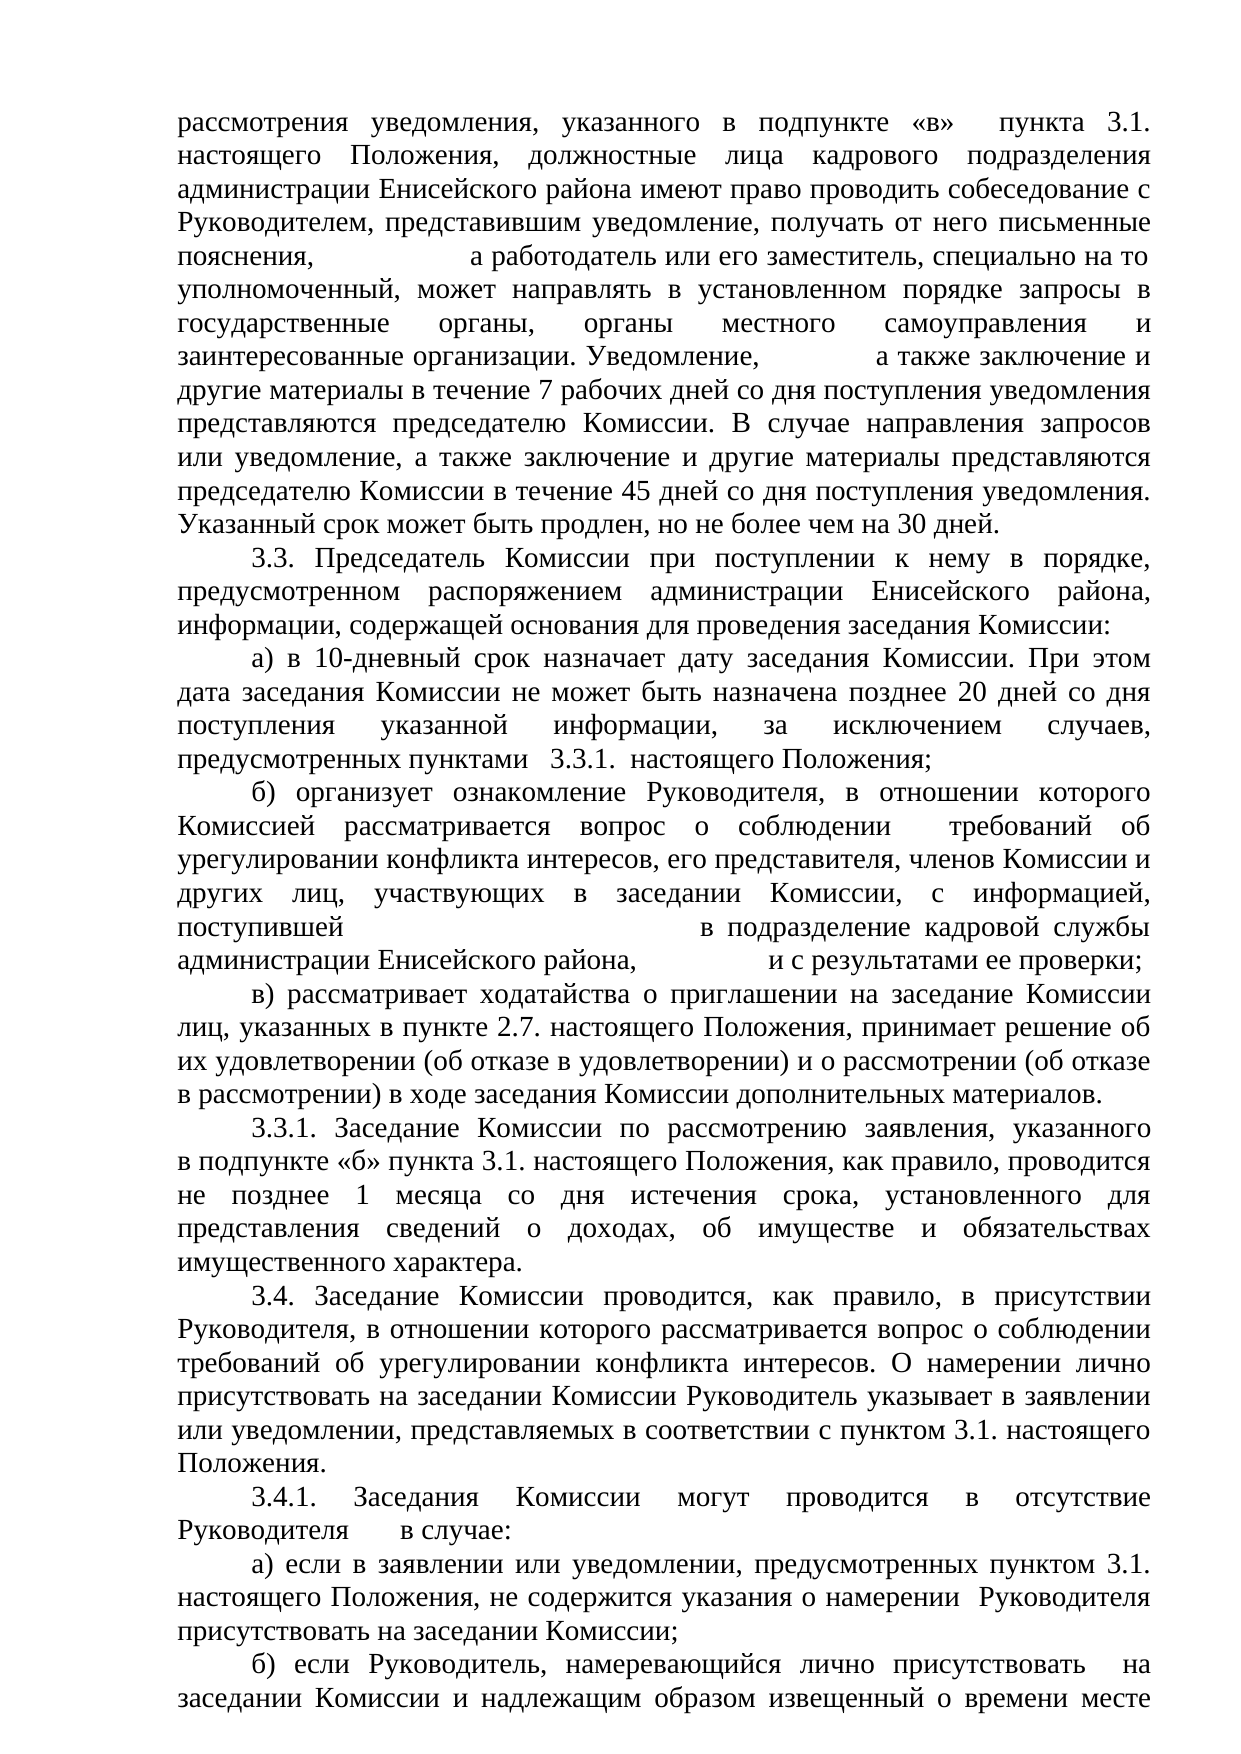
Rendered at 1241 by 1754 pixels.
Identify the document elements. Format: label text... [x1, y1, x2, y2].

text 3.4. Заседание Комиссии проводится, как правило, в присутствии Руководителя, в отношении которого рассматривается вопрос о соблюдении требований об урегулировании конфликта интересов. О намерении лично присутствовать на заседании Комиссии Руководитель указывает в заявлении или уведомлении, представляемых в соответствии с пунктом 3.1. настоящего Положения. [177, 1278, 1152, 1479]
text 3.3. Председатель Комиссии при поступлении к нему в порядке, предусмотренном распоряжением администрации Енисейского района, информации, содержащей основания для проведения заседания Комиссии: [177, 540, 1152, 640]
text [177, 1647, 1152, 1714]
text 3.3.1. Заседание Комиссии по рассмотрению заявления, указанного в подпункте «б» пункта 3.1. настоящего Положения, как правило, проводится не позднее 1 месяца со дня истечения срока, установленного для представления сведений о доходах, об имуществе и обязательствах имущественного характера. [177, 1110, 1152, 1278]
text б) организует ознакомление Руководителя, в отношении которого Комиссией рассматривается вопрос о соблюдении требований об урегулировании конфликта интересов, его представителя, членов Комиссии и других лиц, участвующих в заседании Комиссии, с информацией, поступившей в подразделение кадровой службы администрации Енисейского района, и с результатами ее проверки; [177, 774, 1152, 976]
text а) в 10-дневный срок назначает дату заседания Комиссии. При этом дата заседания Комиссии не может быть назначена позднее 20 дней со дня поступления указанной информации, за исключением случаев, предусмотренных пунктами 3.3.1. настоящего Положения; [177, 640, 1152, 774]
text а) если в заявлении или уведомлении, предусмотренных пунктом 3.1. настоящего Положения, не содержится указания о намерении Руководителя присутствовать на заседании Комиссии; [177, 1546, 1152, 1647]
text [177, 104, 1152, 540]
text 3.4.1. Заседания Комиссии могут проводится в отсутствие Руководителя в случае: [177, 1479, 1152, 1546]
text в) рассматривает ходатайства о приглашении на заседание Комиссии лиц, указанных в пункте 2.7. настоящего Положения, принимает решение об их удовлетворении (об отказе в удовлетворении) и о рассмотрении (об отказе в рассмотрении) в ходе заседания Комиссии дополнительных материалов. [177, 976, 1152, 1110]
